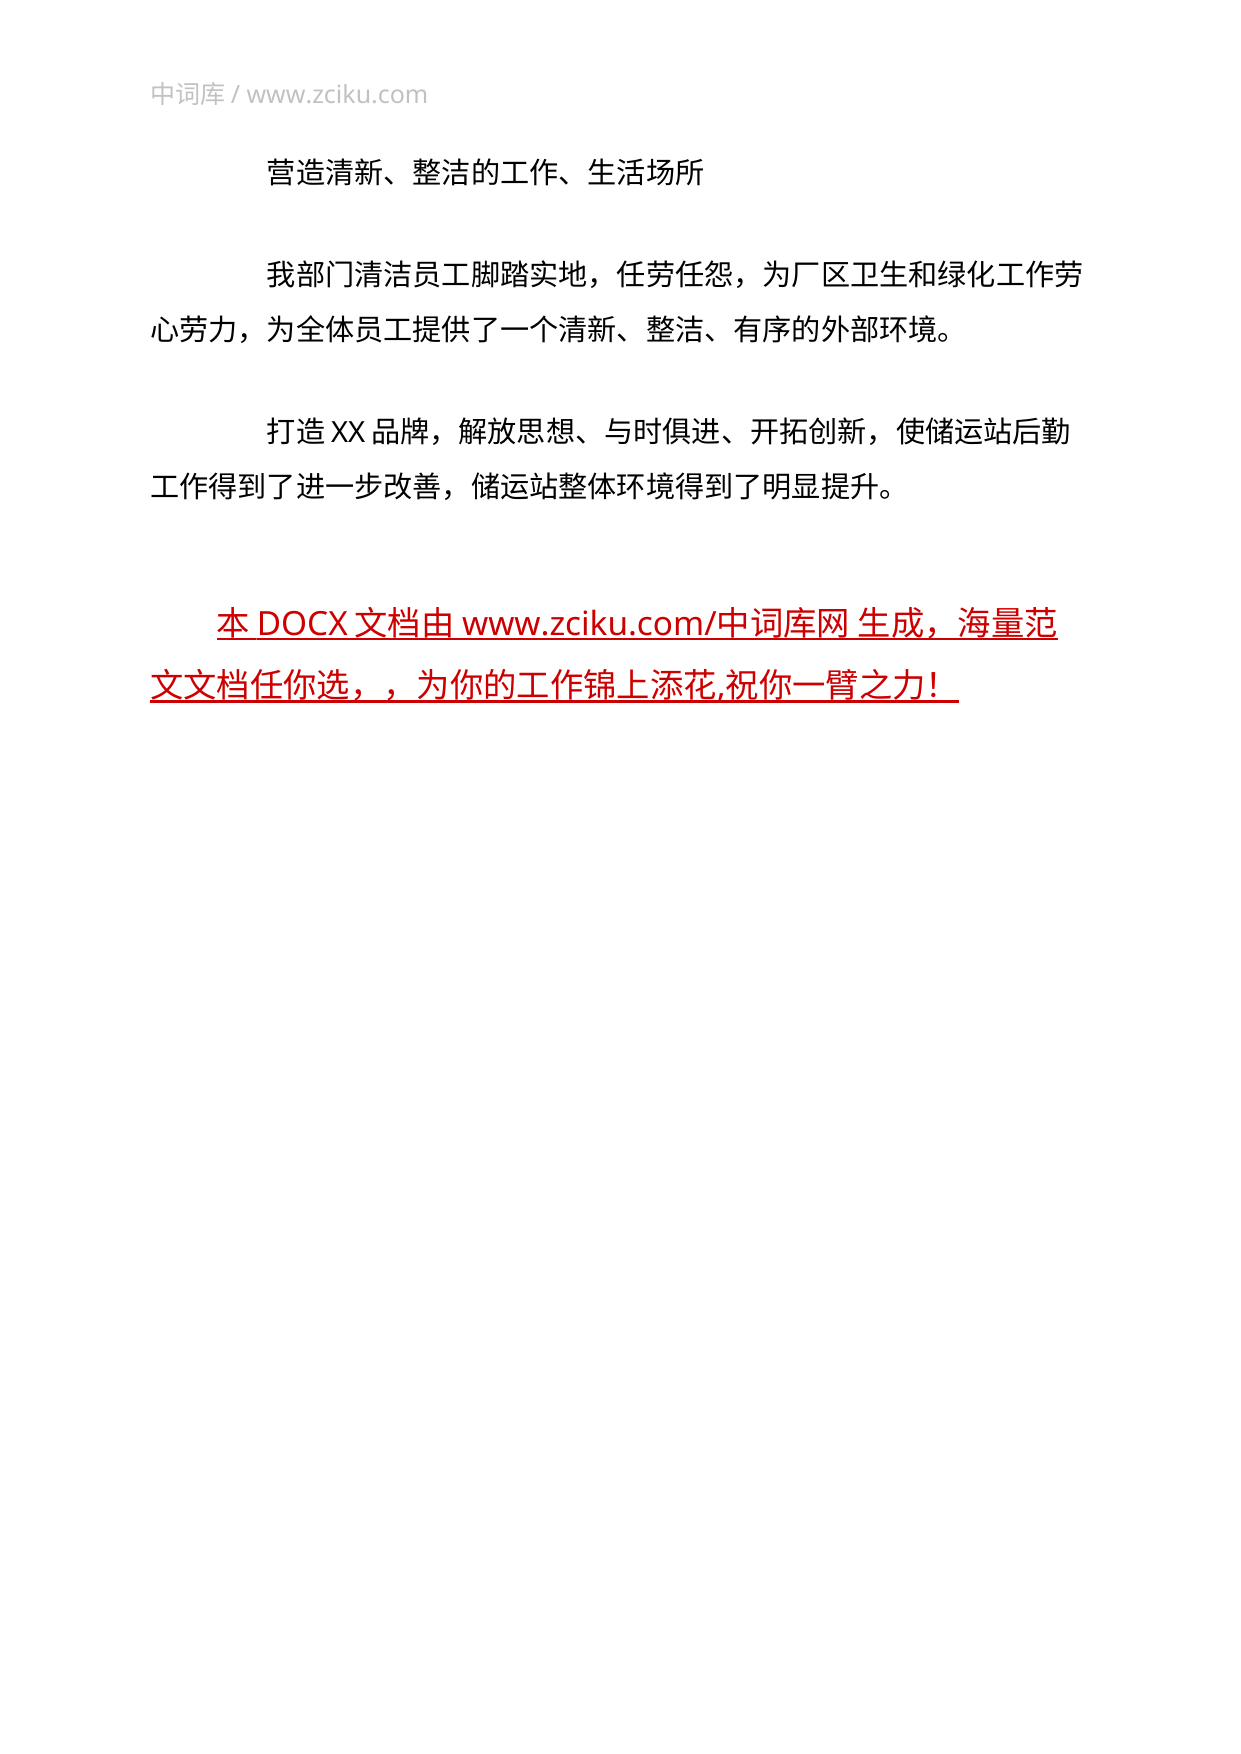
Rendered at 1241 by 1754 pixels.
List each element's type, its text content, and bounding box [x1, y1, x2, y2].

text 本DOCX文档由 www.zciku.com/中词库网 生成，海量范文文档任你选，，为你的工作锦上添花,祝你一臂之力！ [150, 596, 1090, 708]
text 营造清新、整洁的工作、生活场所 [150, 150, 1090, 192]
text 我部门清洁员工脚踏实地，任劳任怨，为厂区卫生和绿化工作劳心劳力，为全体员工提供了一个清新、整洁、有序的外部环境。 [150, 252, 1090, 349]
text 打造XX品牌，解放思想、与时俱进、开拓创新，使储运站后勤工作得到了进一步改善，储运站整体环境得到了明显提升。 [150, 408, 1090, 506]
